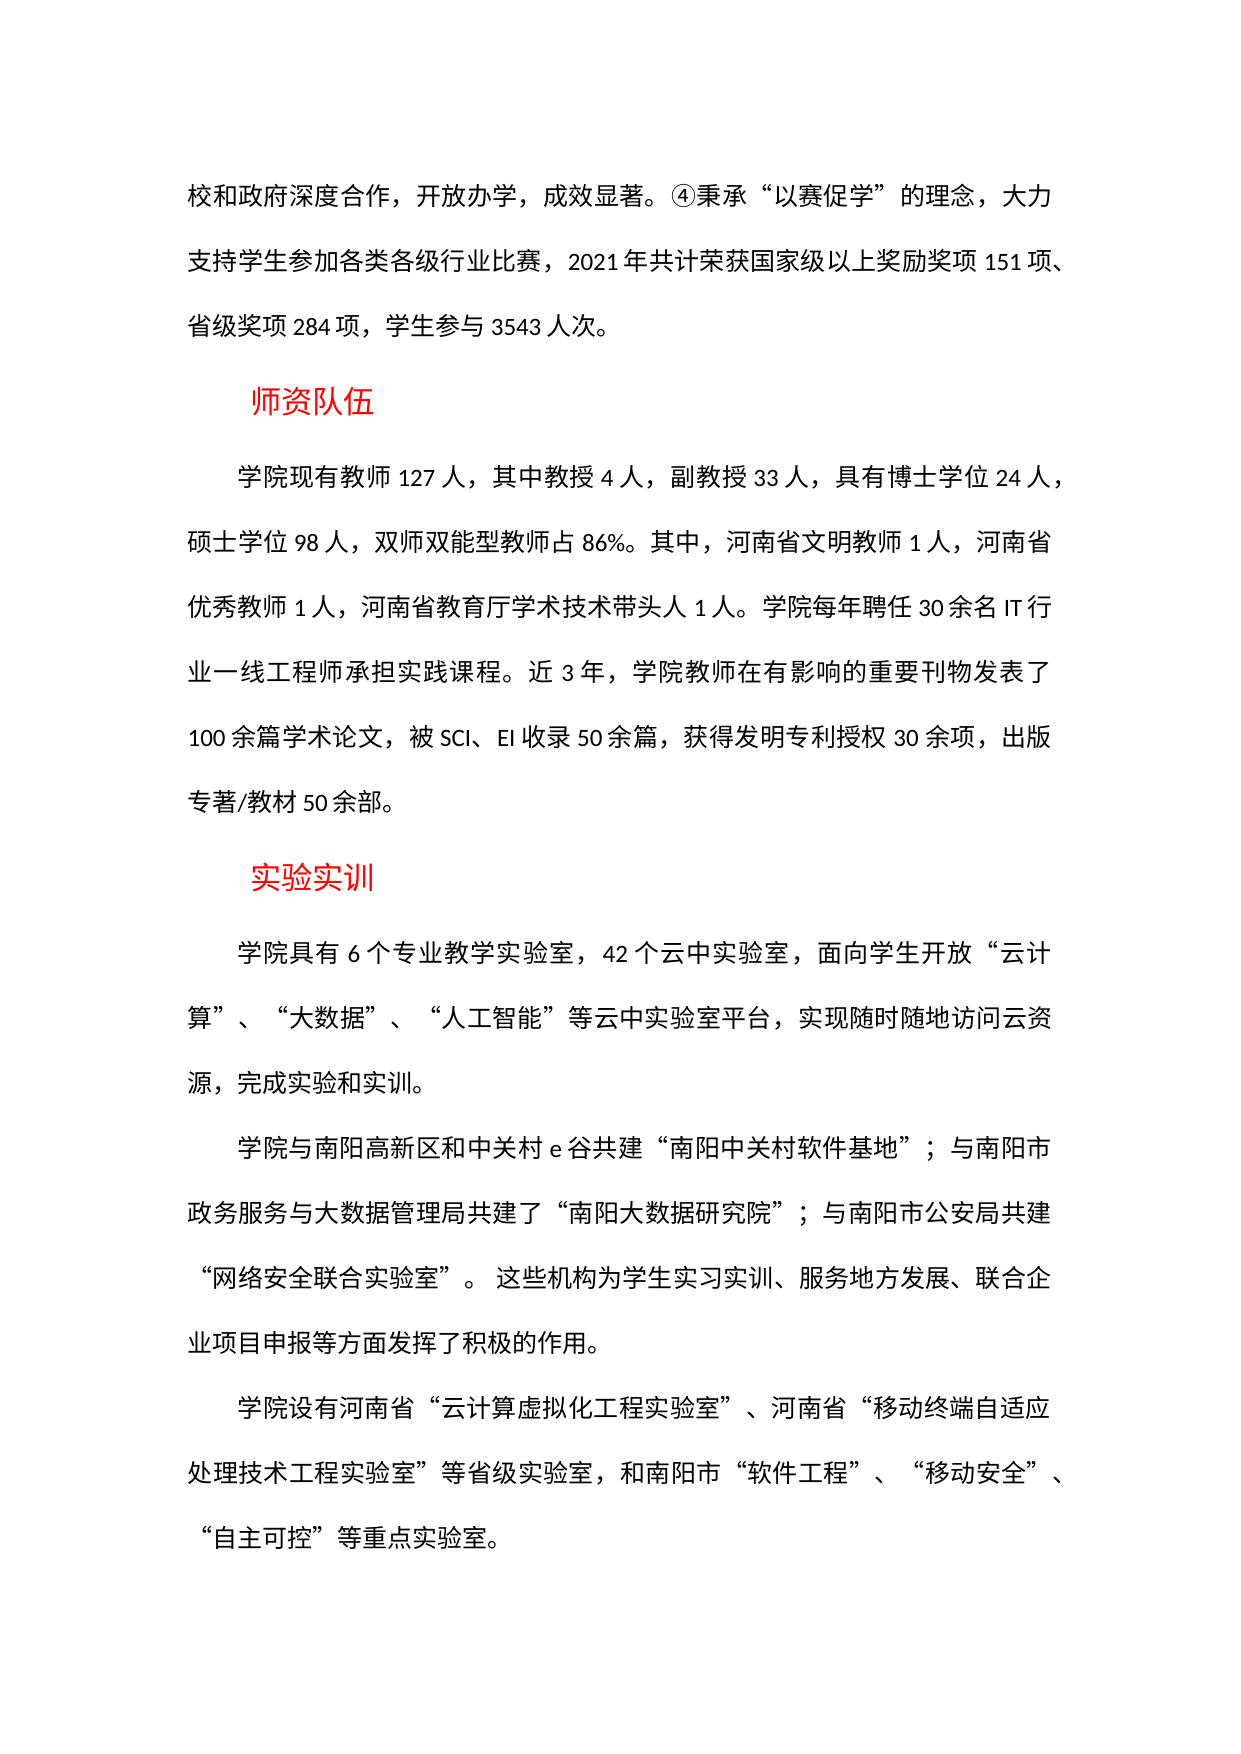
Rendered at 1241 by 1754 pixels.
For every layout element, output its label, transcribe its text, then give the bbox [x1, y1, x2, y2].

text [187, 162, 1053, 357]
text 学院与南阳高新区和中关村e谷共建“南阳中关村软件基地”；与南阳市政务服务与大数据管理局共建了“南阳大数据研究院”；与南阳市公安局共建“网络安全联合实验室”。 这些机构为学生实习实训、服务地方发展、联合企业项目申报等方面发挥了积极的作用。 [187, 1114, 1053, 1374]
text 师资队伍 [187, 367, 1053, 432]
text 学院现有教师127人，其中教授4人，副教授33人，具有博士学位24人，硕士学位98人，双师双能型教师占86%。其中，河南省文明教师1人，河南省优秀教师1人，河南省教育厅学术技术带头人1人。学院每年聘任30余名IT行业一线工程师承担实践课程。近3年，学院教师在有影响的重要刊物发表了100余篇学术论文，被SCI、EI收录50余篇，获得发明专利授权30 余项，出版专著/教材50余部。 [187, 443, 1053, 833]
text 实验实训 [187, 843, 1053, 908]
text 学院具有6个专业教学实验室，42个云中实验室，面向学生开放“云计算”、“大数据”、“人工智能”等云中实验室平台，实现随时随地访问云资源，完成实验和实训。 [187, 919, 1053, 1114]
text 学院设有河南省“云计算虚拟化工程实验室”、河南省“移动终端自适应处理技术工程实验室”等省级实验室，和南阳市“软件工程”、“移动安全”、“自主可控”等重点实验室。 [187, 1374, 1053, 1569]
